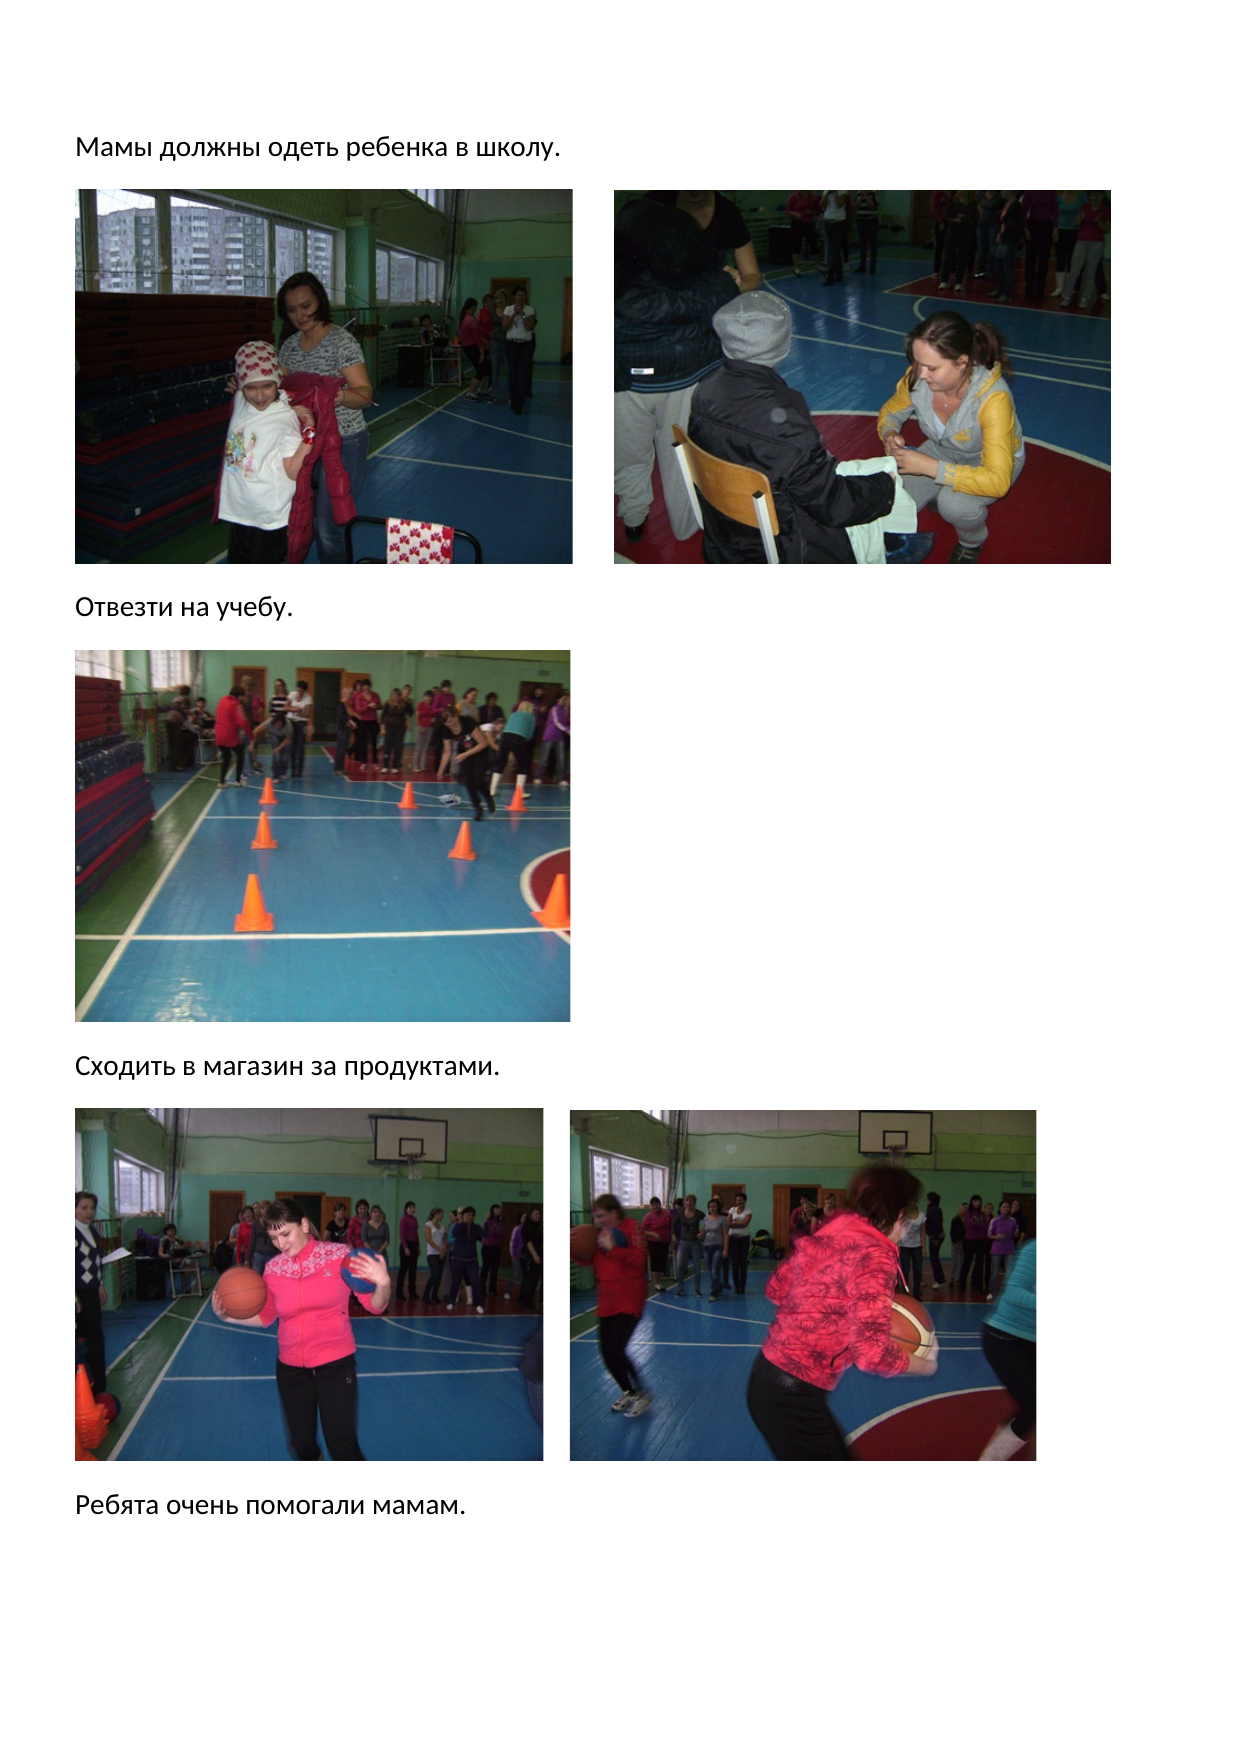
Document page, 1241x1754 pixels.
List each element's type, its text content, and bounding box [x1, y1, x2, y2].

text Ребята очень помогали мамам. [75, 1486, 1165, 1522]
picture [75, 1108, 544, 1461]
text Мамы должны одеть ребенка в школу. [75, 128, 1165, 164]
picture [569, 1110, 1037, 1461]
picture [75, 189, 573, 564]
text Отвезти на учебу. [75, 588, 1165, 624]
picture [75, 650, 571, 1022]
text Сходить в магазин за продуктами. [75, 1047, 1165, 1082]
picture [614, 190, 1111, 564]
